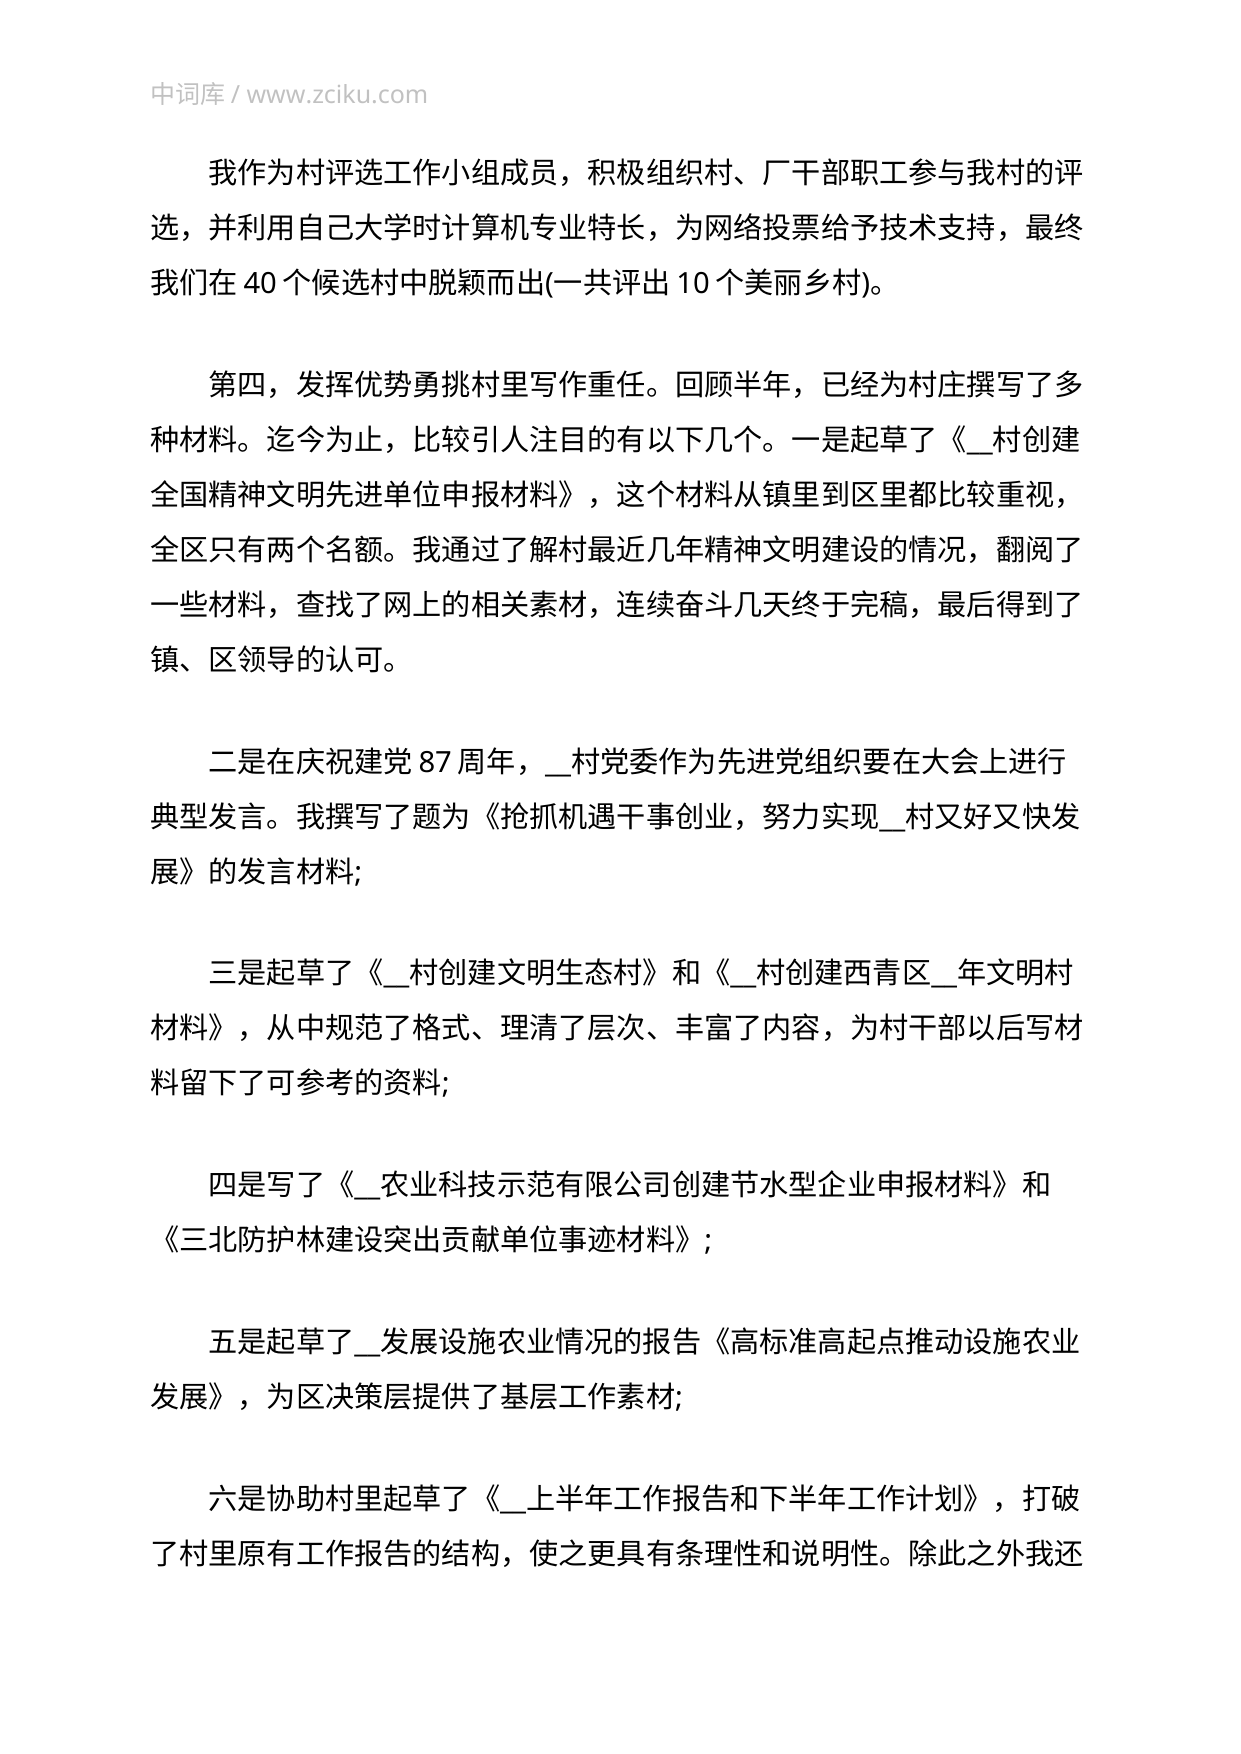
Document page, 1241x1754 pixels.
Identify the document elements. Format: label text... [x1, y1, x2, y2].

text 三是起草了《__村创建文明生态村》和《__村创建西青区__年文明村材料》，从中规范了格式、理清了层次、丰富了内容，为村干部以后写材料留下了可参考的资料; [150, 950, 1090, 1102]
text 第四，发挥优势勇挑村里写作重任。回顾半年，已经为村庄撰写了多种材料。迄今为止，比较引人注目的有以下几个。一是起草了《__村创建全国精神文明先进单位申报材料》，这个材料从镇里到区里都比较重视，全区只有两个名额。我通过了解村最近几年精神文明建设的情况，翻阅了一些材料，查找了网上的相关素材，连续奋斗几天终于完稿，最后得到了镇、区领导的认可。 [150, 362, 1090, 679]
text 五是起草了__发展设施农业情况的报告《高标准高起点推动设施农业发展》，为区决策层提供了基层工作素材; [150, 1319, 1090, 1416]
text 我作为村评选工作小组成员，积极组织村、厂干部职工参与我村的评选，并利用自己大学时计算机专业特长，为网络投票给予技术支持，最终我们在40个候选村中脱颖而出(一共评出10个美丽乡村)。 [150, 150, 1090, 302]
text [150, 1476, 1090, 1573]
text 二是在庆祝建党87周年，__村党委作为先进党组织要在大会上进行典型发言。我撰写了题为《抢抓机遇干事创业，努力实现__村又好又快发展》的发言材料; [150, 738, 1090, 891]
text 四是写了《__农业科技示范有限公司创建节水型企业申报材料》和《三北防护林建设突出贡献单位事迹材料》; [150, 1162, 1090, 1259]
